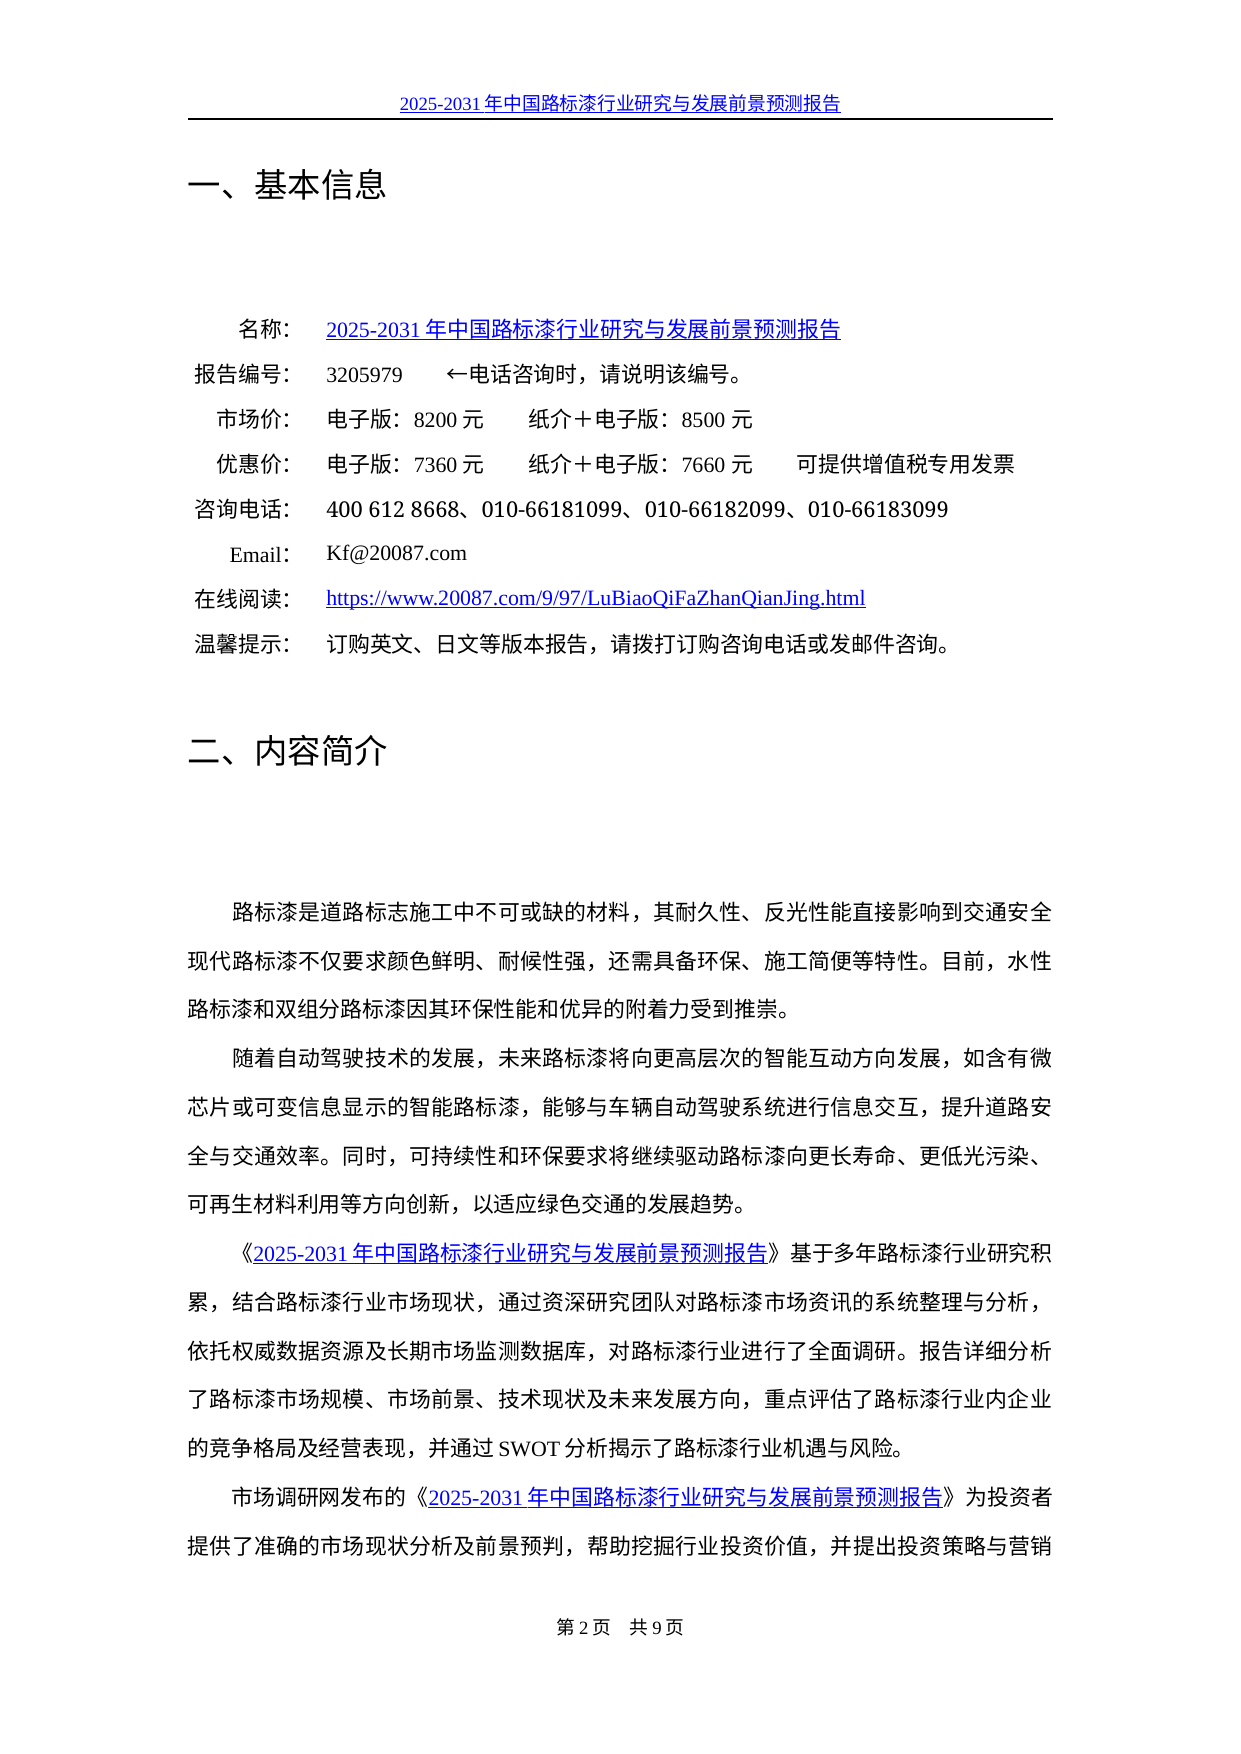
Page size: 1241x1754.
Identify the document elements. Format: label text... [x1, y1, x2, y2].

table_cell Email： [167, 537, 315, 582]
table_cell 3205979 ←电话咨询时，请说明该编号。 [315, 357, 1073, 402]
table_header 2025-2031年中国路标漆行业研究与发展前景预测报告 [315, 312, 1073, 357]
table_cell 市场价： [167, 402, 315, 447]
table_cell 在线阅读： [167, 582, 315, 627]
table_cell 优惠价： [167, 447, 315, 492]
table_cell 温馨提示： [167, 627, 315, 672]
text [187, 894, 1053, 1561]
table_cell 电子版：7360 元 纸介＋电子版：7660 元 可提供增值税专用发票 [315, 447, 1073, 492]
title 一、基本信息 [187, 150, 1053, 215]
table_cell 订购英文、日文等版本报告，请拨打订购咨询电话或发邮件咨询。 [315, 627, 1073, 672]
table_cell 电子版：8200 元 纸介＋电子版：8500 元 [315, 402, 1073, 447]
title 二、内容简介 [187, 717, 1053, 782]
table_cell 400 612 8668、010-66181099、010-66182099、010-66183099 [315, 492, 1073, 537]
table_cell [315, 582, 1073, 627]
table_cell Kf@20087.com [315, 537, 1073, 582]
table_header 名称： [167, 312, 315, 357]
table_cell 咨询电话： [167, 492, 315, 537]
table_cell 报告编号： [167, 357, 315, 402]
